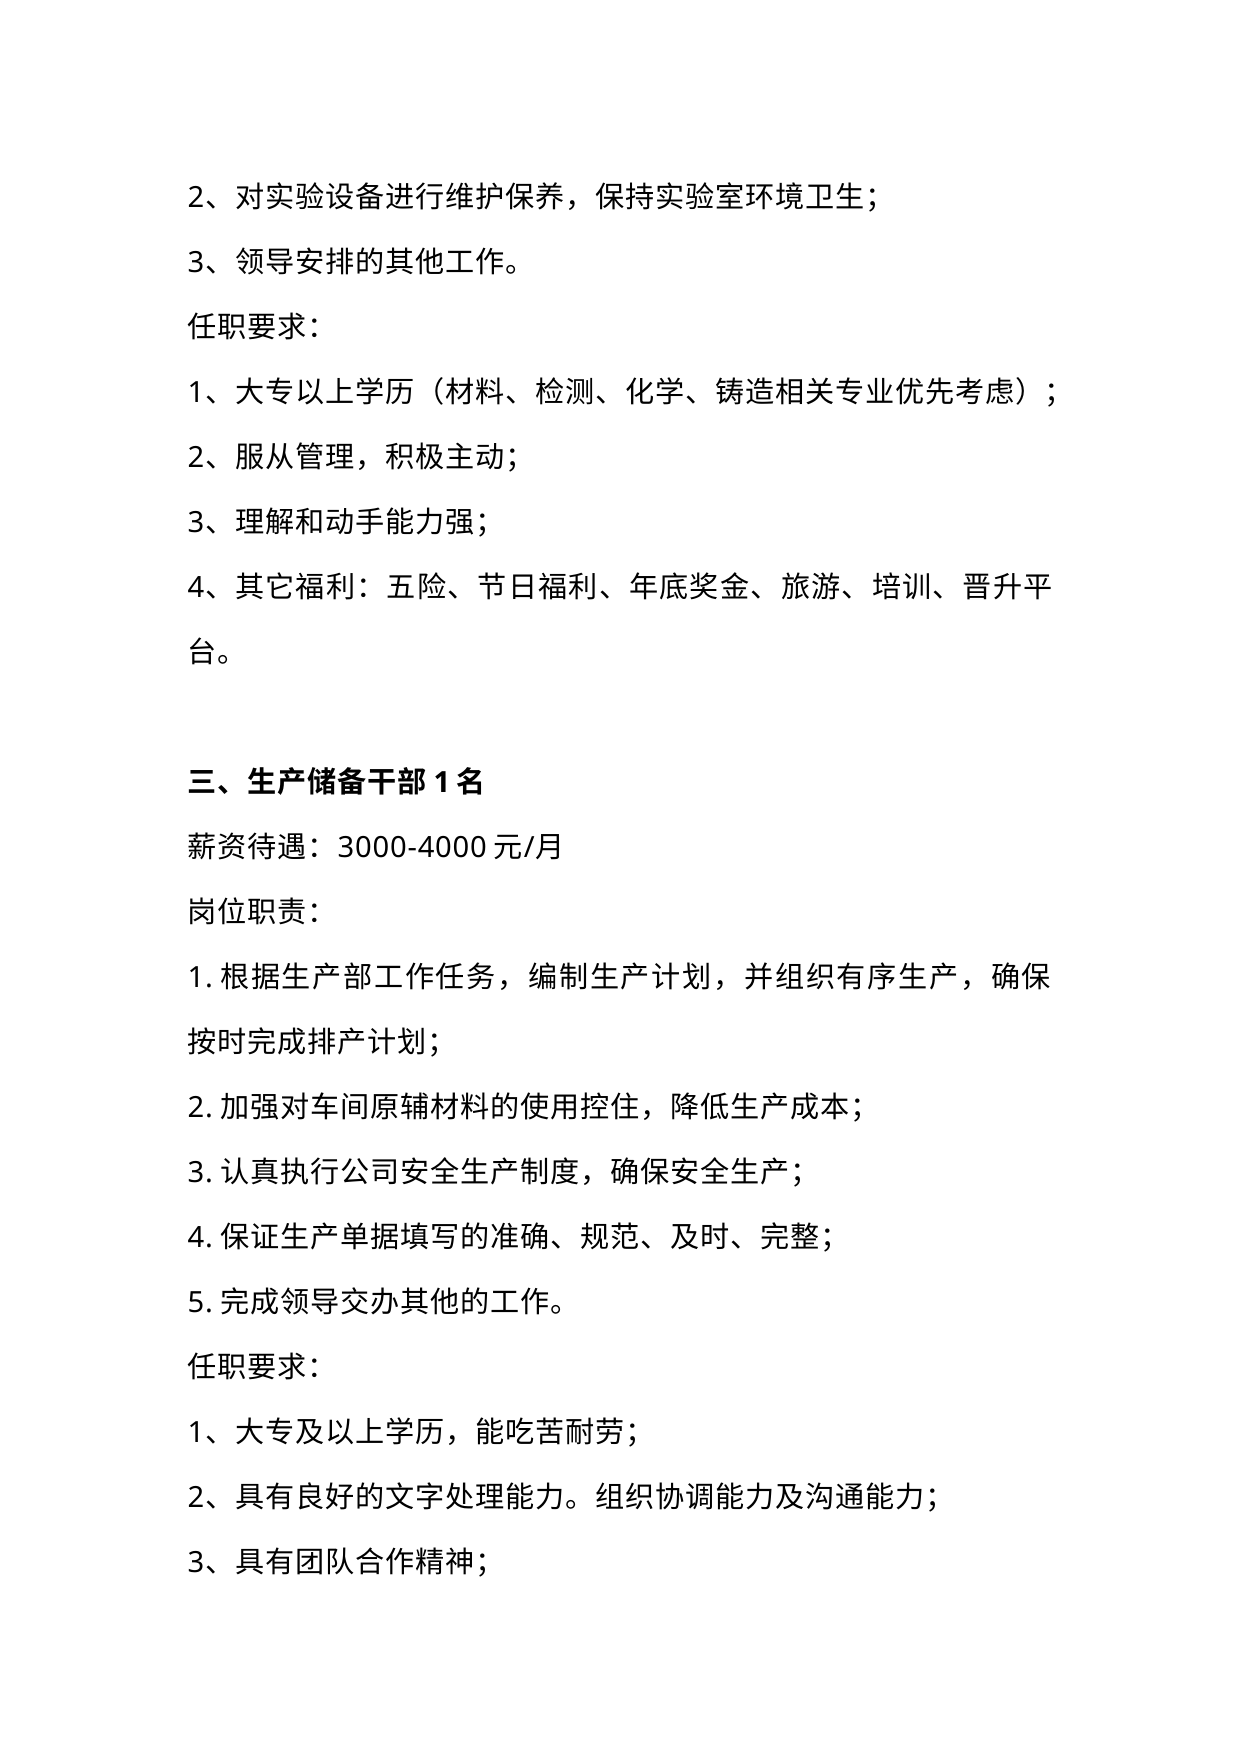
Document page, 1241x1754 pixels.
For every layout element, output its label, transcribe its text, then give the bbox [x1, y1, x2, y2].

list 任职要求： [187, 1332, 1053, 1397]
text 岗位职责： [187, 877, 1053, 942]
list 认真执行公司安全生产制度，确保安全生产； [187, 1137, 1053, 1202]
list 其它福利：五险、节日福利、年底奖金、旅游、培训、晋升平台。 [187, 552, 1053, 682]
list 服从管理，积极主动； [187, 422, 1053, 487]
list 完成领导交办其他的工作。 [187, 1267, 1053, 1332]
list 生产储备干部1名 [187, 747, 1053, 812]
list 具有团队合作精神； [187, 1527, 1053, 1592]
list 领导安排的其他工作。 [187, 227, 1053, 292]
list 对实验设备进行维护保养，保持实验室环境卫生； [187, 162, 1053, 227]
list 保证生产单据填写的准确、规范、及时、完整； [187, 1202, 1053, 1267]
list 薪资待遇：3000-4000元/月 [187, 812, 1053, 877]
list 理解和动手能力强； [187, 487, 1053, 552]
list 具有良好的文字处理能力。组织协调能力及沟通能力； [187, 1462, 1053, 1527]
list 加强对车间原辅材料的使用控住，降低生产成本； [187, 1072, 1053, 1137]
list 任职要求： [187, 292, 1053, 357]
list 根据生产部工作任务，编制生产计划，并组织有序生产，确保按时完成排产计划； [187, 942, 1053, 1072]
list 大专以上学历（材料、检测、化学、铸造相关专业优先考虑）； [187, 357, 1053, 422]
list 大专及以上学历，能吃苦耐劳； [187, 1397, 1053, 1462]
